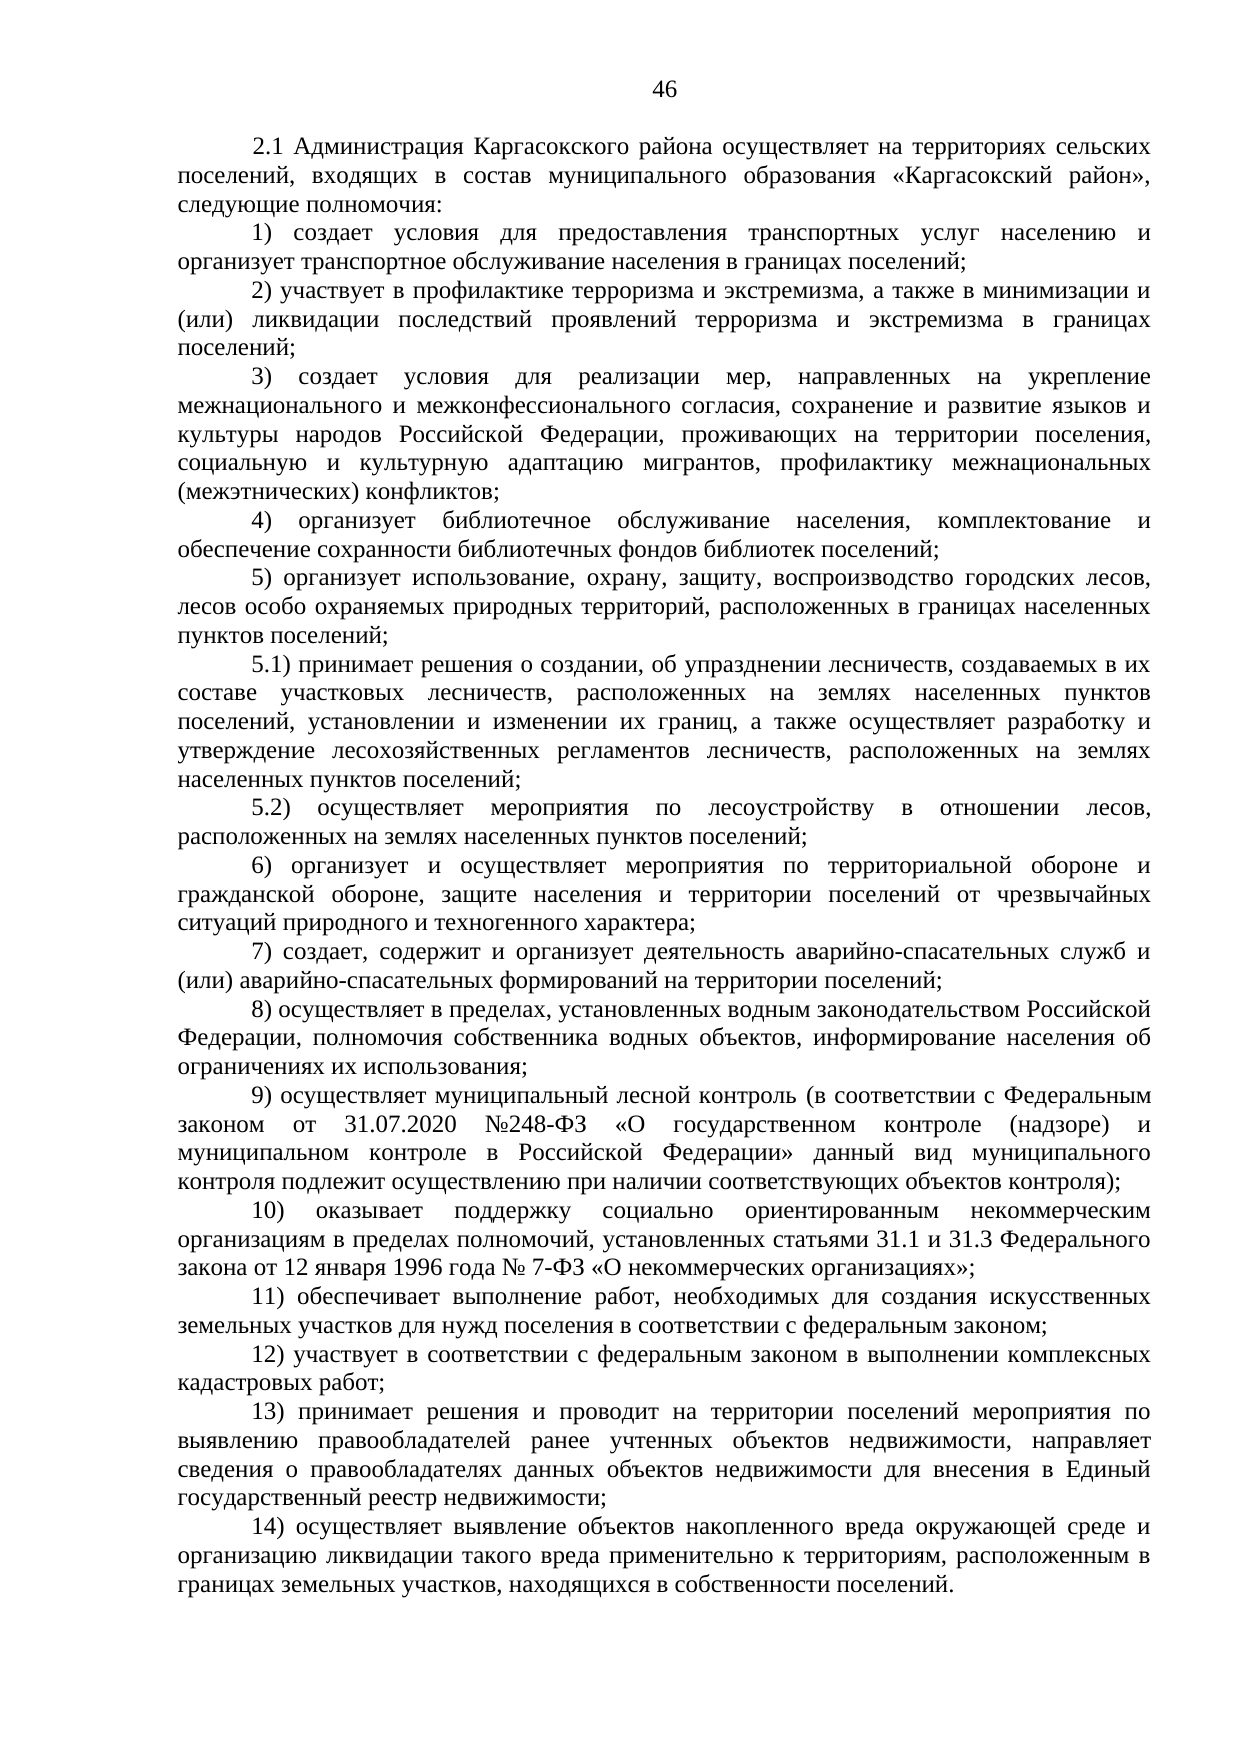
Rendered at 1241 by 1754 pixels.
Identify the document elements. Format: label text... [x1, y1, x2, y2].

text 5.1) принимает решения о создании, об упразднении лесничеств, создаваемых в их составе участковых лесничеств, расположенных на землях населенных пунктов поселений, установлении и изменении их границ, а также осуществляет разработку и утверждение лесохозяйственных регламентов лесничеств, расположенных на землях населенных пунктов поселений; [177, 649, 1152, 792]
text 7) создает, содержит и организует деятельность аварийно-спасательных служб и (или) аварийно-спасательных формирований на территории поселений; [177, 936, 1152, 994]
text 11) обеспечивает выполнение работ, необходимых для создания искусственных земельных участков для нужд поселения в соответствии с федеральным законом; [177, 1281, 1152, 1339]
text 2.1 Администрация Каргасокского района осуществляет на территориях сельских поселений, входящих в состав муниципального образования «Каргасокский район», следующие полномочия: [177, 131, 1152, 217]
text 14) осуществляет выявление объектов накопленного вреда окружающей среде и организацию ликвидации такого вреда применительно к территориям, расположенным в границах земельных участков, находящихся в собственности поселений. [177, 1511, 1152, 1597]
text 12) участвует в соответствии с федеральным законом в выполнении комплексных кадастровых работ; [177, 1339, 1152, 1396]
text 5) организует использование, охрану, защиту, воспроизводство городских лесов, лесов особо охраняемых природных территорий, расположенных в границах населенных пунктов поселений; [177, 562, 1152, 649]
text 2) участвует в профилактике терроризма и экстремизма, а также в минимизации и (или) ликвидации последствий проявлений терроризма и экстремизма в границах поселений; [177, 275, 1152, 361]
text 4) организует библиотечное обслуживание населения, комплектование и обеспечение сохранности библиотечных фондов библиотек поселений; [177, 505, 1152, 562]
text 6) организует и осуществляет мероприятия по территориальной обороне и гражданской обороне, защите населения и территории поселений от чрезвычайных ситуаций природного и техногенного характера; [177, 850, 1152, 936]
text 1) создает условия для предоставления транспортных услуг населению и организует транспортное обслуживание населения в границах поселений; [177, 217, 1152, 275]
text 8) осуществляет в пределах, установленных водным законодательством Российской Федерации, полномочия собственника водных объектов, информирование населения об ограничениях их использования; [177, 994, 1152, 1080]
text 10) оказывает поддержку социально ориентированным некоммерческим организациям в пределах полномочий, установленных статьями 31.1 и 31.3 Федерального закона от 12 января 1996 года № 7-ФЗ «О некоммерческих организациях»; [177, 1195, 1152, 1281]
text 13) принимает решения и проводит на территории поселений мероприятия по выявлению правообладателей ранее учтенных объектов недвижимости, направляет сведения о правообладателях данных объектов недвижимости для внесения в Единый государственный реестр недвижимости; [177, 1396, 1152, 1511]
text 5.2) осуществляет мероприятия по лесоустройству в отношении лесов, расположенных на землях населенных пунктов поселений; [177, 792, 1152, 850]
text 3) создает условия для реализации мер, направленных на укрепление межнационального и межконфессионального согласия, сохранение и развитие языков и культуры народов Российской Федерации, проживающих на территории поселения, социальную и культурную адаптацию мигрантов, профилактику межнациональных (межэтнических) конфликтов; [177, 361, 1152, 505]
text 9) осуществляет муниципальный лесной контроль (в соответствии с Федеральным законом от 31.07.2020 №248-ФЗ «О государственном контроле (надзоре) и муниципальном контроле в Российской Федерации» данный вид муниципального контроля подлежит осуществлению при наличии соответствующих объектов контроля); [177, 1080, 1152, 1195]
